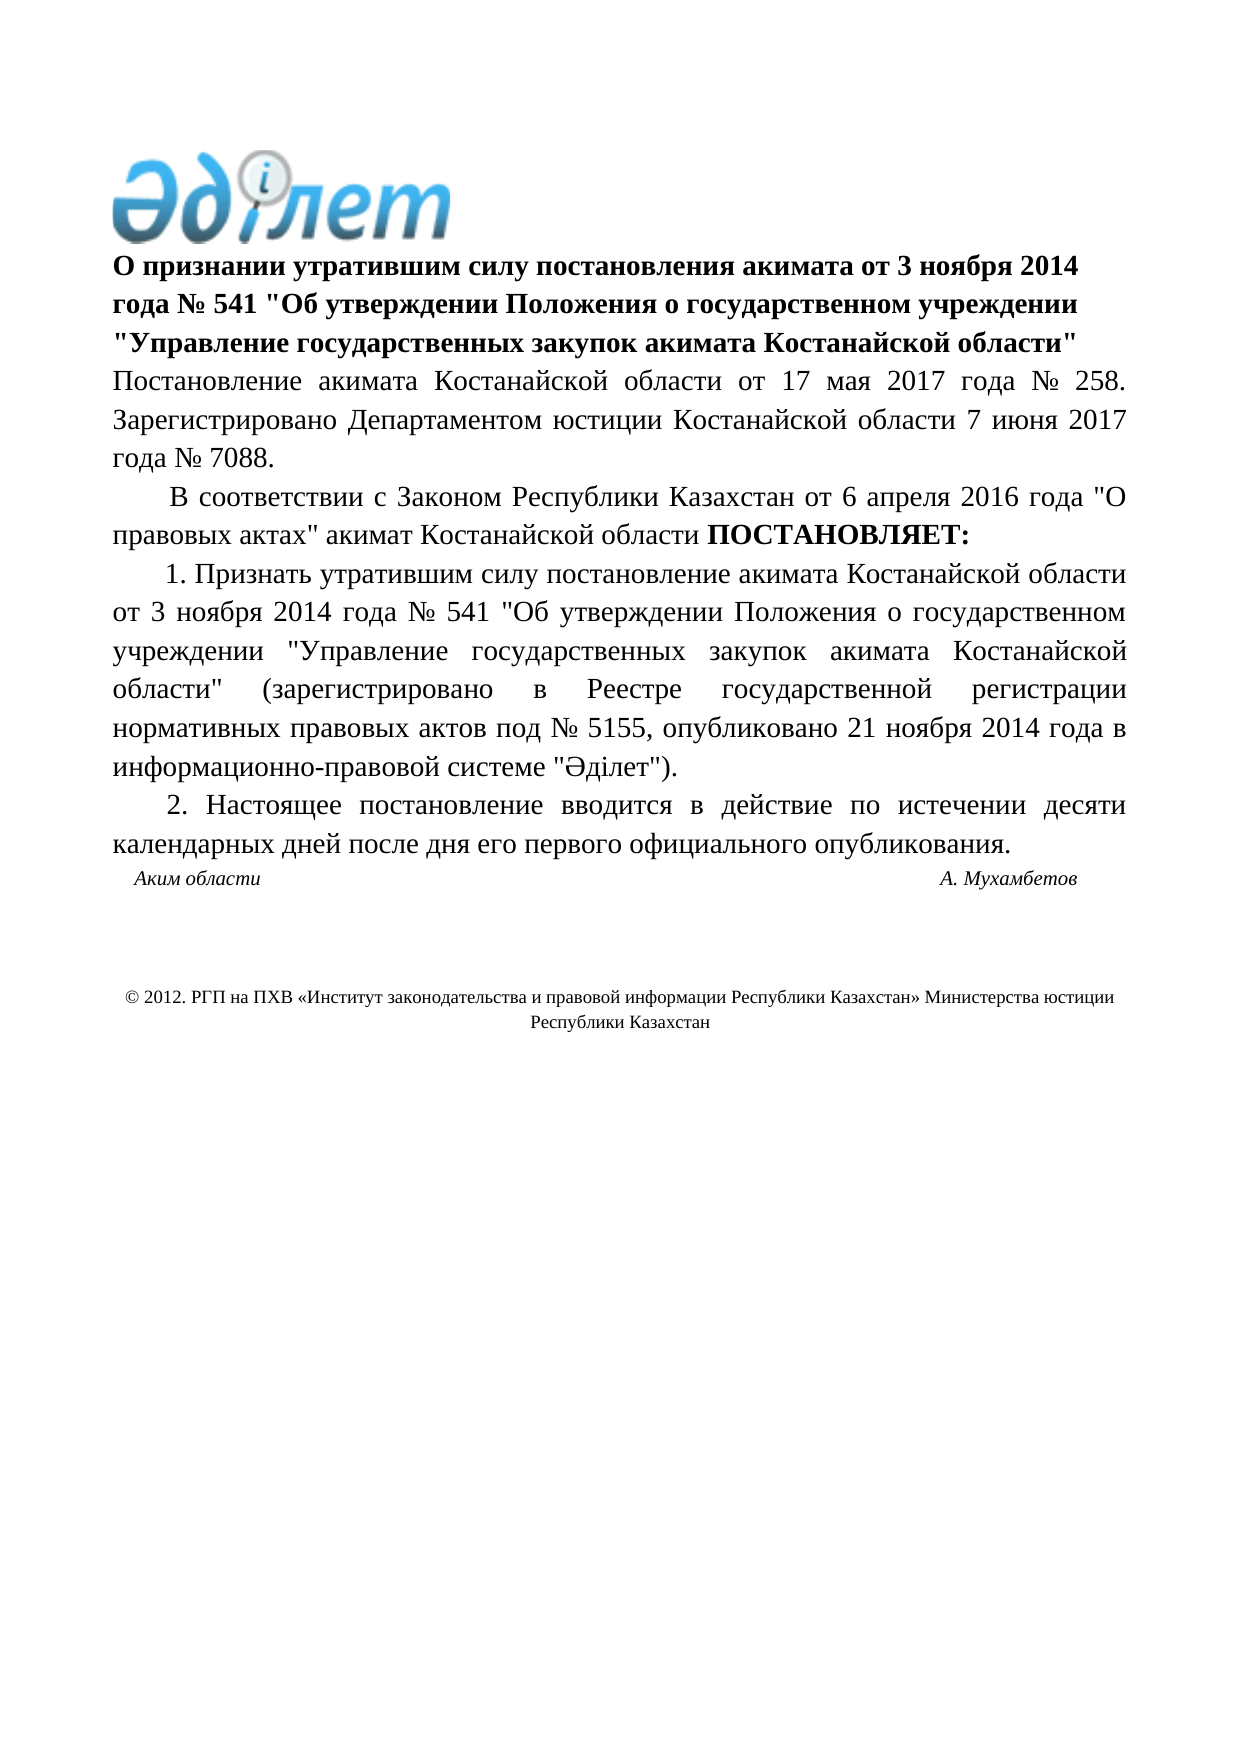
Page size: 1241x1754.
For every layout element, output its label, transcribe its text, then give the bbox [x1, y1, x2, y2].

table_header А. Мухамбетов [939, 864, 1240, 895]
text В соответствии с Законом Республики Казахстан от 6 апреля 2016 года "О правовых актах" акимат Костанайской области ПОСТАНОВЛЯЕТ: [112, 479, 1128, 551]
picture [112, 150, 451, 244]
text 1. Признать утратившим силу постановление акимата Костанайской области от 3 ноября 2014 года № 541 "Об утверждении Положения о государственном учреждении "Управление государственных закупок акимата Костанайской области" (зарегистрировано в Реестре государственной регистрации нормативных правовых актов под № 5155, опубликовано 21 ноября 2014 года в информационно-правовой системе "Әділет"). [112, 556, 1128, 782]
text Постановление акимата Костанайской области от 17 мая 2017 года № 258. Зарегистрировано Департаментом юстиции Костанайской области 7 июня 2017 года № 7088. [112, 363, 1128, 474]
text © 2012. РГП на ПХВ «Институт законодательства и правовой информации Республики Казахстан» Министерства юстиции Республики Казахстан [112, 986, 1128, 1032]
table_header Аким области [101, 864, 939, 895]
text О признании утратившим силу постановления акимата от 3 ноября 2014 года № 541 "Об утверждении Положения о государственном учреждении "Управление государственных закупок акимата Костанайской области" [112, 248, 1128, 358]
text 2. Настоящее постановление вводится в действие по истечении десяти календарных дней после дня его первого официального опубликования. [112, 787, 1128, 859]
